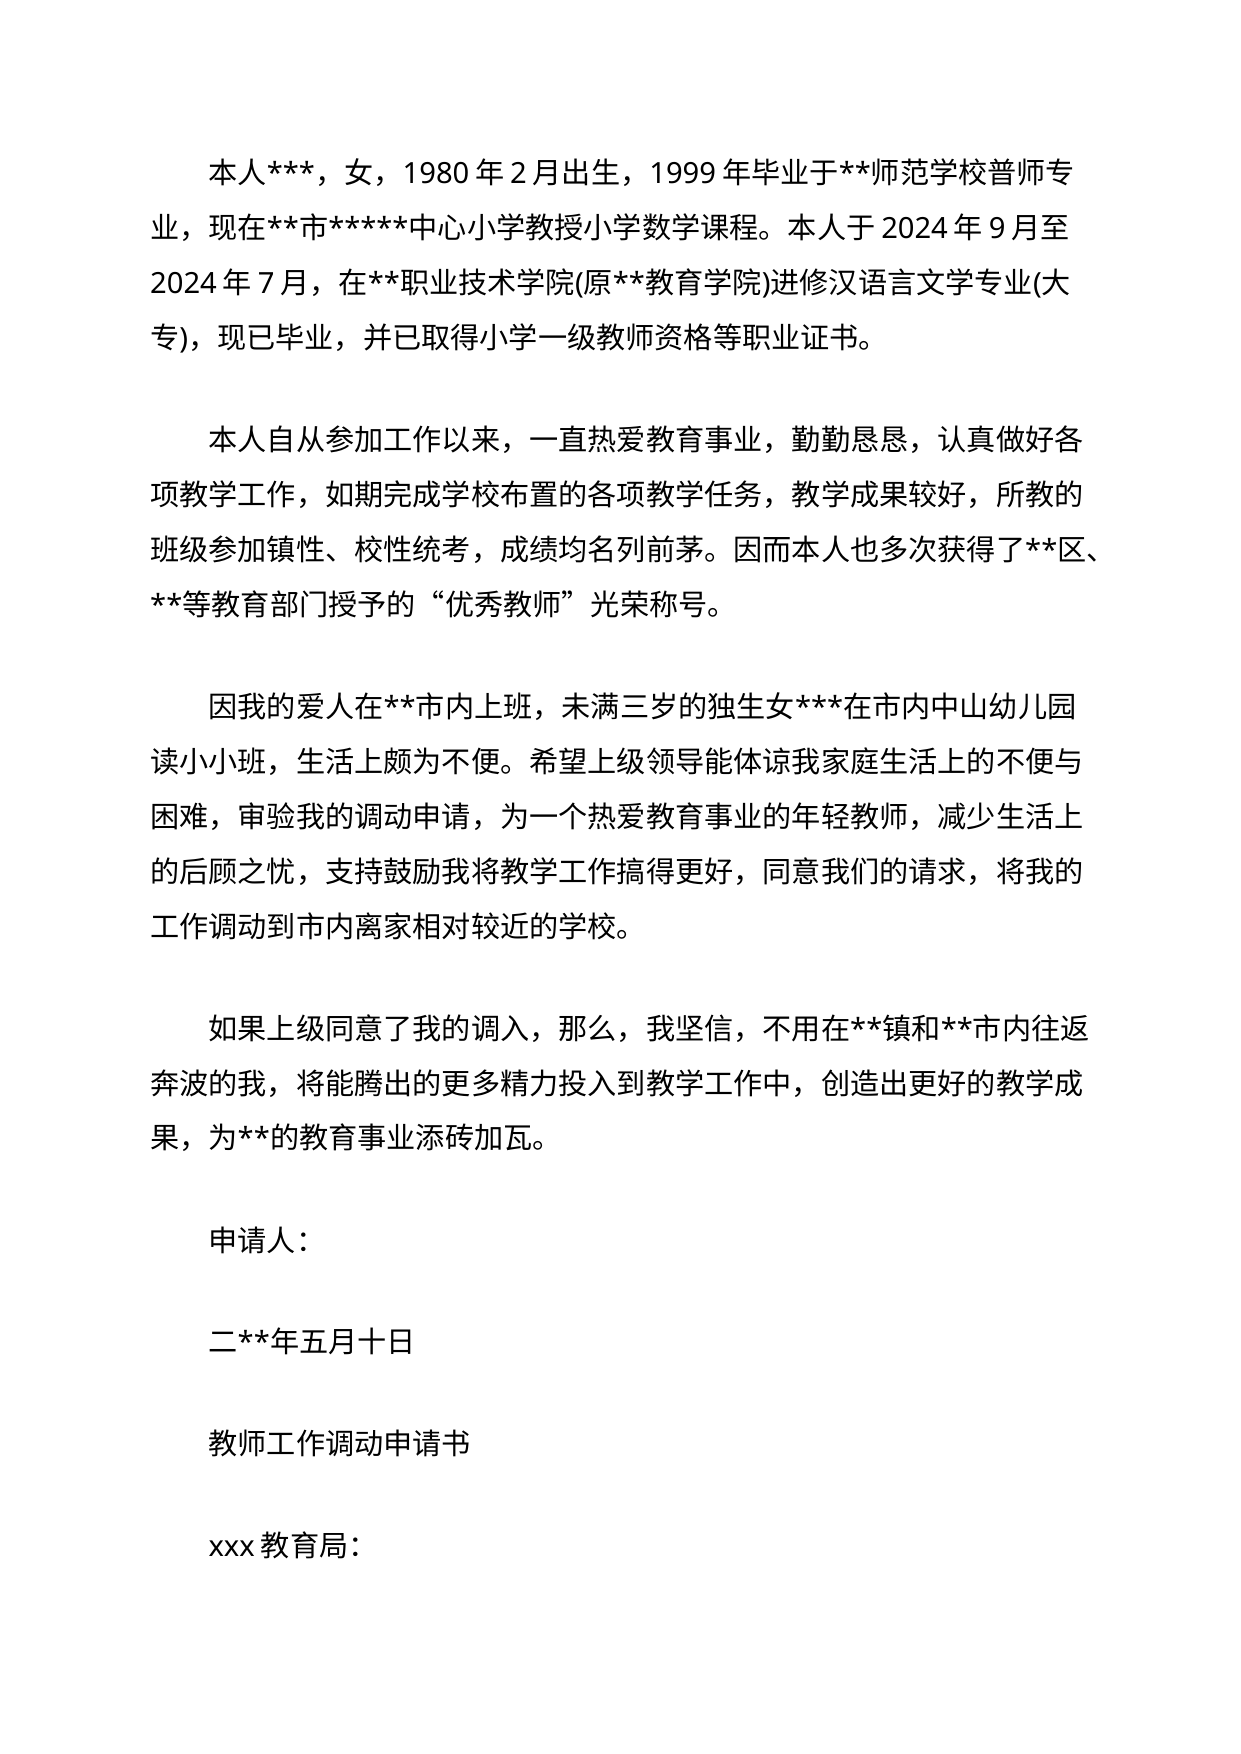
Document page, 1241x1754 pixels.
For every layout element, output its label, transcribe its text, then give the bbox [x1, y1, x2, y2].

text xxx教育局： [150, 1523, 1090, 1565]
text 本人***，女，1980年2月出生，1999年毕业于**师范学校普师专业，现在**市*****中心小学教授小学数学课程。本人于2024年9月至2024年7月，在**职业技术学院(原**教育学院)进修汉语言文学专业(大专)，现已毕业，并已取得小学一级教师资格等职业证书。 [150, 150, 1090, 357]
text 因我的爱人在**市内上班，未满三岁的独生女***在市内中山幼儿园读小小班，生活上颇为不便。希望上级领导能体谅我家庭生活上的不便与困难，审验我的调动申请，为一个热爱教育事业的年轻教师，减少生活上的后顾之忧，支持鼓励我将教学工作搞得更好，同意我们的请求，将我的工作调动到市内离家相对较近的学校。 [150, 684, 1090, 946]
text 教师工作调动申请书 [150, 1421, 1090, 1463]
text 如果上级同意了我的调入，那么，我坚信，不用在**镇和**市内往返奔波的我，将能腾出的更多精力投入到教学工作中，创造出更好的教学成果，为**的教育事业添砖加瓦。 [150, 1005, 1090, 1157]
text 申请人： [150, 1217, 1090, 1259]
text 本人自从参加工作以来，一直热爱教育事业，勤勤恳恳，认真做好各项教学工作，如期完成学校布置的各项教学任务，教学成果较好，所教的班级参加镇性、校性统考，成绩均名列前茅。因而本人也多次获得了**区、**等教育部门授予的“优秀教师”光荣称号。 [150, 417, 1090, 624]
text 二**年五月十日 [150, 1319, 1090, 1361]
